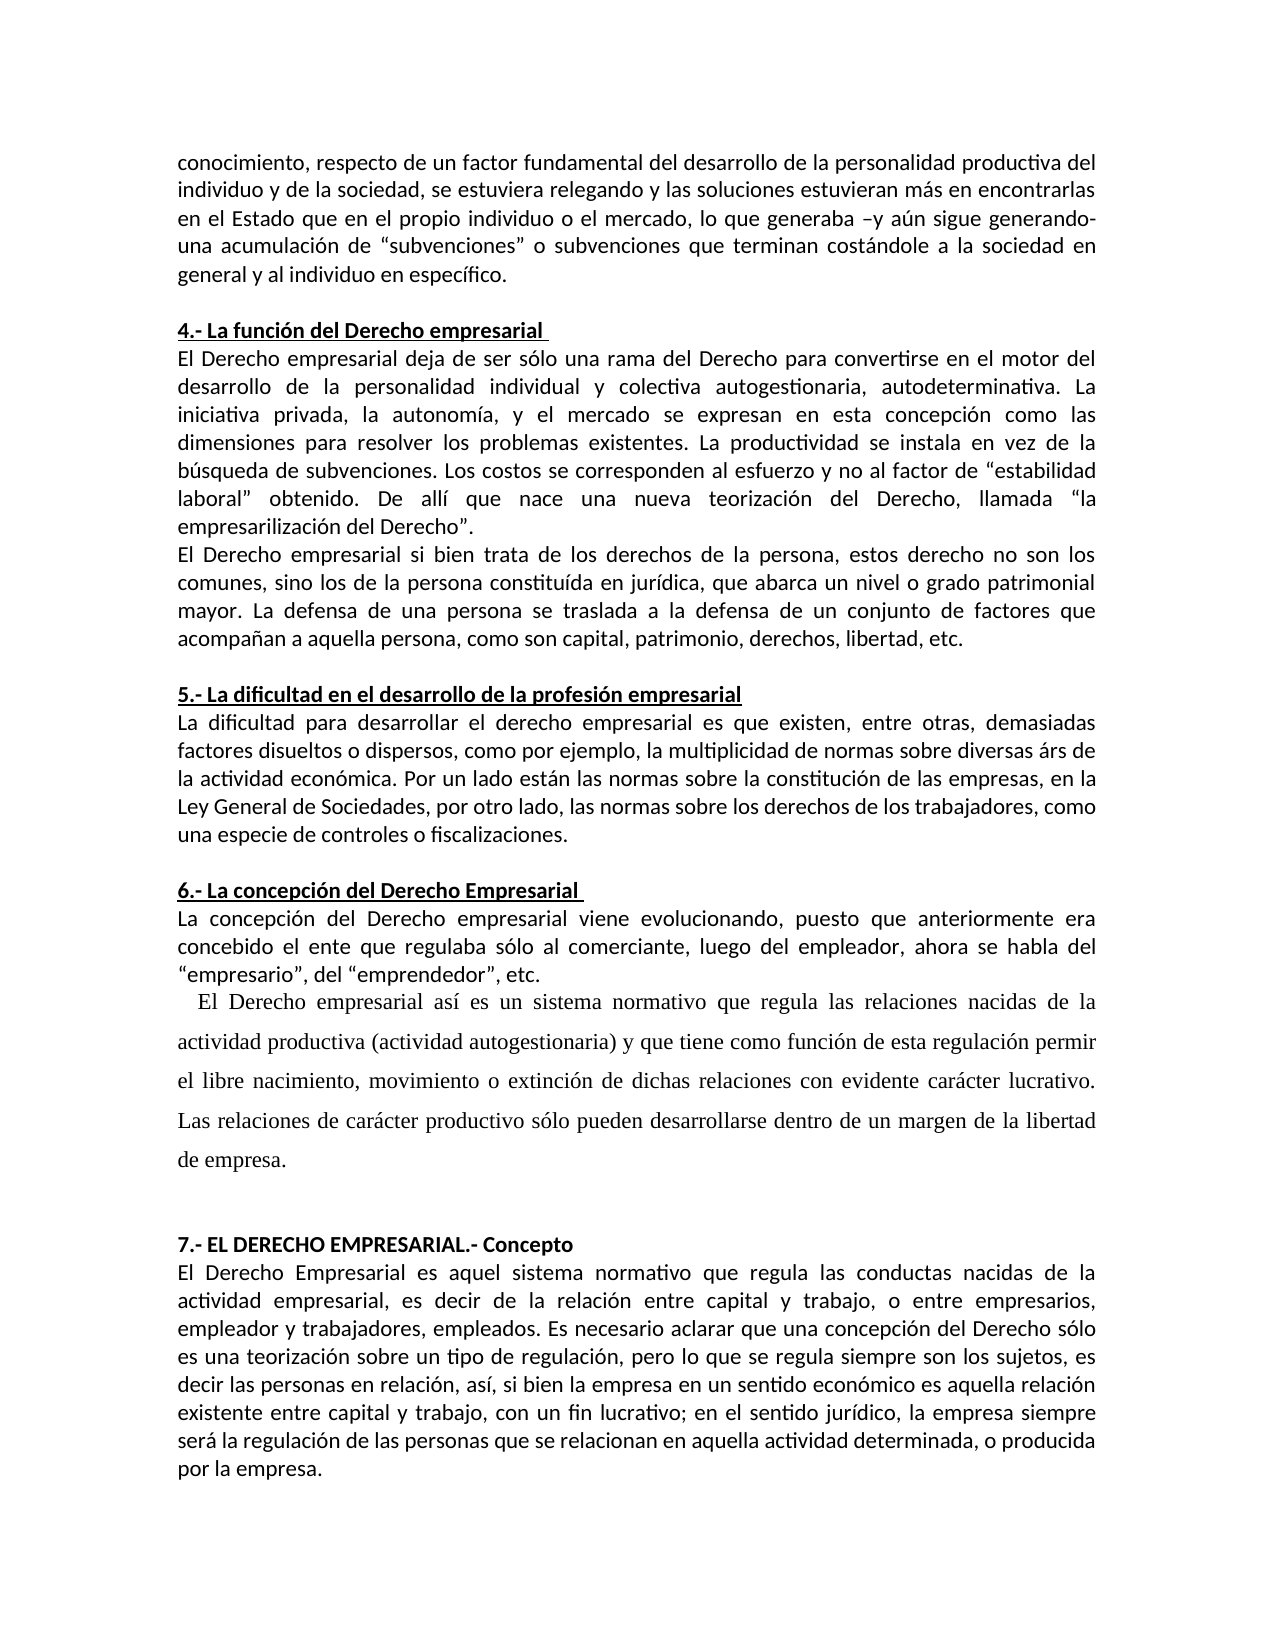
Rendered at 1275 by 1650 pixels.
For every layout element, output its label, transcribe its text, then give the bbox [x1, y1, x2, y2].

text El Derecho Empresarial es aquel sistema normativo que regula las conductas nacidas de la actividad empresarial, es decir de la relación entre capital y trabajo, o entre empresarios, empleador y trabajadores, empleados. Es necesario aclarar que una concepción del Derecho sólo es una teorización sobre un tipo de regulación, pero lo que se regula siempre son los sujetos, es decir las personas en relación, así, si bien la empresa en un sentido económico es aquella relación existente entre capital y trabajo, con un fin lucrativo; en el sentido jurídico, la empresa siempre será la regulación de las personas que se relacionan en aquella actividad determinada, o producida por la empresa. [177, 1258, 1098, 1482]
text La dificultad para desarrollar el derecho empresarial es que existen, entre otras, demasiadas factores disueltos o dispersos, como por ejemplo, la multiplicidad de normas sobre diversas árs de la actividad económica. Por un lado están las normas sobre la constitución de las empresas, en la Ley General de Sociedades, por otro lado, las normas sobre los derechos de los trabajadores, como una especie de controles o fiscalizaciones. [177, 708, 1098, 848]
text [177, 148, 1098, 288]
text El Derecho empresarial así es un sistema normativo que regula las relaciones nacidas de la actividad productiva (actividad autogestionaria) y que tiene como función de esta regulación permir el libre nacimiento, movimiento o extinción de dichas relaciones con evidente carácter lucrativo. Las relaciones de carácter productivo sólo pueden desarrollarse dentro de un margen de la libertad de empresa. [177, 988, 1098, 1172]
text 6.- La concepción del Derecho Empresarial [177, 876, 1098, 904]
text 4.- La función del Derecho empresarial [177, 316, 1098, 344]
text 7.- EL DERECHO EMPRESARIAL.- Concepto [177, 1230, 1098, 1258]
text La concepción del Derecho empresarial viene evolucionando, puesto que anteriormente era concebido el ente que regulaba sólo al comerciante, luego del empleador, ahora se habla del “empresario”, del “emprendedor”, etc. [177, 904, 1098, 988]
text El Derecho empresarial deja de ser sólo una rama del Derecho para convertirse en el motor del desarrollo de la personalidad individual y colectiva autogestionaria, autodeterminativa. La iniciativa privada, la autonomía, y el mercado se expresan en esta concepción como las dimensiones para resolver los problemas existentes. La productividad se instala en vez de la búsqueda de subvenciones. Los costos se corresponden al esfuerzo y no al factor de “estabilidad laboral” obtenido. De allí que nace una nueva teorización del Derecho, llamada “la empresarilización del Derecho”. [177, 344, 1098, 540]
text El Derecho empresarial si bien trata de los derechos de la persona, estos derecho no son los comunes, sino los de la persona constituída en jurídica, que abarca un nivel o grado patrimonial mayor. La defensa de una persona se traslada a la defensa de un conjunto de factores que acompañan a aquella persona, como son capital, patrimonio, derechos, libertad, etc. [177, 540, 1098, 652]
text 5.- La dificultad en el desarrollo de la profesión empresarial [177, 680, 1098, 708]
